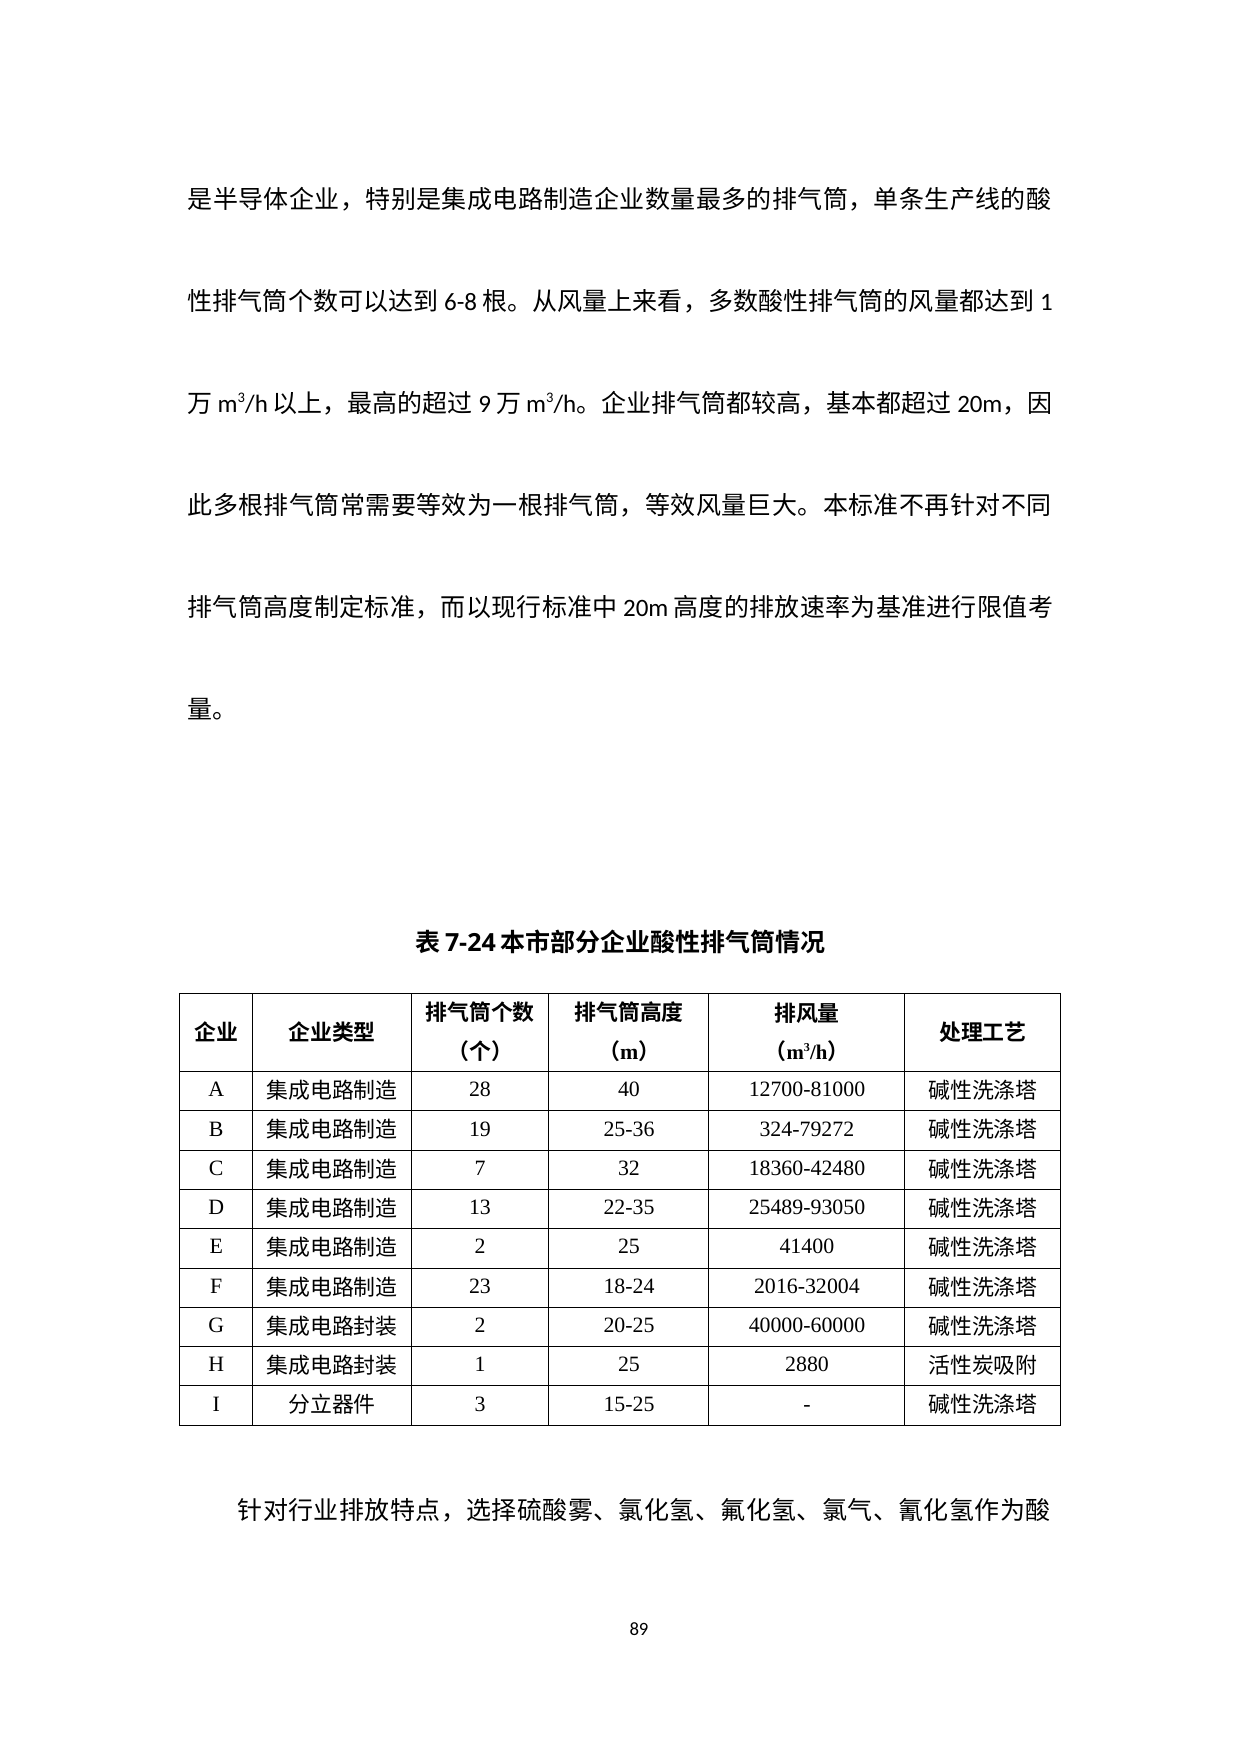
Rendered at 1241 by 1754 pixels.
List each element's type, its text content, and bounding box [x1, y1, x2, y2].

table_cell 324-79272 [709, 1111, 904, 1149]
table_cell 碱性洗涤塔 [905, 1229, 1060, 1267]
table_cell 23 [412, 1269, 548, 1307]
table_cell 2880 [709, 1347, 904, 1385]
table_cell F [180, 1269, 252, 1307]
table_cell 碱性洗涤塔 [905, 1111, 1060, 1149]
table_cell I [180, 1386, 252, 1424]
table_cell 20-25 [549, 1308, 708, 1346]
table_cell 18-24 [549, 1269, 708, 1307]
table_cell A [180, 1072, 252, 1110]
table_cell 41400 [709, 1229, 904, 1267]
table_cell 1 [412, 1347, 548, 1385]
table_cell 碱性洗涤塔 [905, 1308, 1060, 1346]
table_cell 28 [412, 1072, 548, 1110]
table_cell E [180, 1229, 252, 1267]
table_cell 25 [549, 1347, 708, 1385]
table_cell 12700-81000 [709, 1072, 904, 1110]
table_cell 15-25 [549, 1386, 708, 1424]
table_cell 集成电路制造 [253, 1269, 411, 1307]
table_cell D [180, 1190, 252, 1228]
table_header 排气筒高度（m） [549, 994, 708, 1071]
table_cell 碱性洗涤塔 [905, 1269, 1060, 1307]
table_cell 碱性洗涤塔 [905, 1072, 1060, 1110]
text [187, 164, 1053, 741]
table_cell 25 [549, 1229, 708, 1267]
table_cell 2 [412, 1229, 548, 1267]
table_cell 碱性洗涤塔 [905, 1151, 1060, 1189]
table_header 企业类型 [253, 994, 411, 1071]
table_cell 40 [549, 1072, 708, 1110]
table_cell H [180, 1347, 252, 1385]
table_header 排气筒个数（个） [412, 994, 548, 1071]
table_cell B [180, 1111, 252, 1149]
table_cell 2 [412, 1308, 548, 1346]
table_cell 碱性洗涤塔 [905, 1386, 1060, 1424]
table_cell 25-36 [549, 1111, 708, 1149]
table_cell 集成电路制造 [253, 1111, 411, 1149]
table_cell 2016-32004 [709, 1269, 904, 1307]
table_cell 集成电路制造 [253, 1229, 411, 1267]
table_cell 19 [412, 1111, 548, 1149]
table_cell 13 [412, 1190, 548, 1228]
table_cell 集成电路封装 [253, 1347, 411, 1385]
table_cell - [709, 1386, 904, 1424]
table_cell 集成电路制造 [253, 1190, 411, 1228]
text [187, 1475, 1053, 1543]
table_cell C [180, 1151, 252, 1189]
table_cell 7 [412, 1151, 548, 1189]
table_cell 活性炭吸附 [905, 1347, 1060, 1385]
table_cell 碱性洗涤塔 [905, 1190, 1060, 1228]
table_cell 40000-60000 [709, 1308, 904, 1346]
table_header 排风量 （m3/h） [709, 994, 904, 1071]
table_cell 22-35 [549, 1190, 708, 1228]
text 表7-24本市部分企业酸性排气筒情况 [187, 907, 1053, 975]
table_header 处理工艺 [905, 994, 1060, 1071]
table_cell 3 [412, 1386, 548, 1424]
table_cell 集成电路制造 [253, 1151, 411, 1189]
table_cell G [180, 1308, 252, 1346]
table_cell 分立器件 [253, 1386, 411, 1424]
table_header 企业 [180, 994, 252, 1071]
table_cell 集成电路封装 [253, 1308, 411, 1346]
table_cell 25489-93050 [709, 1190, 904, 1228]
table_cell 集成电路制造 [253, 1072, 411, 1110]
table_cell 32 [549, 1151, 708, 1189]
table_cell 18360-42480 [709, 1151, 904, 1189]
